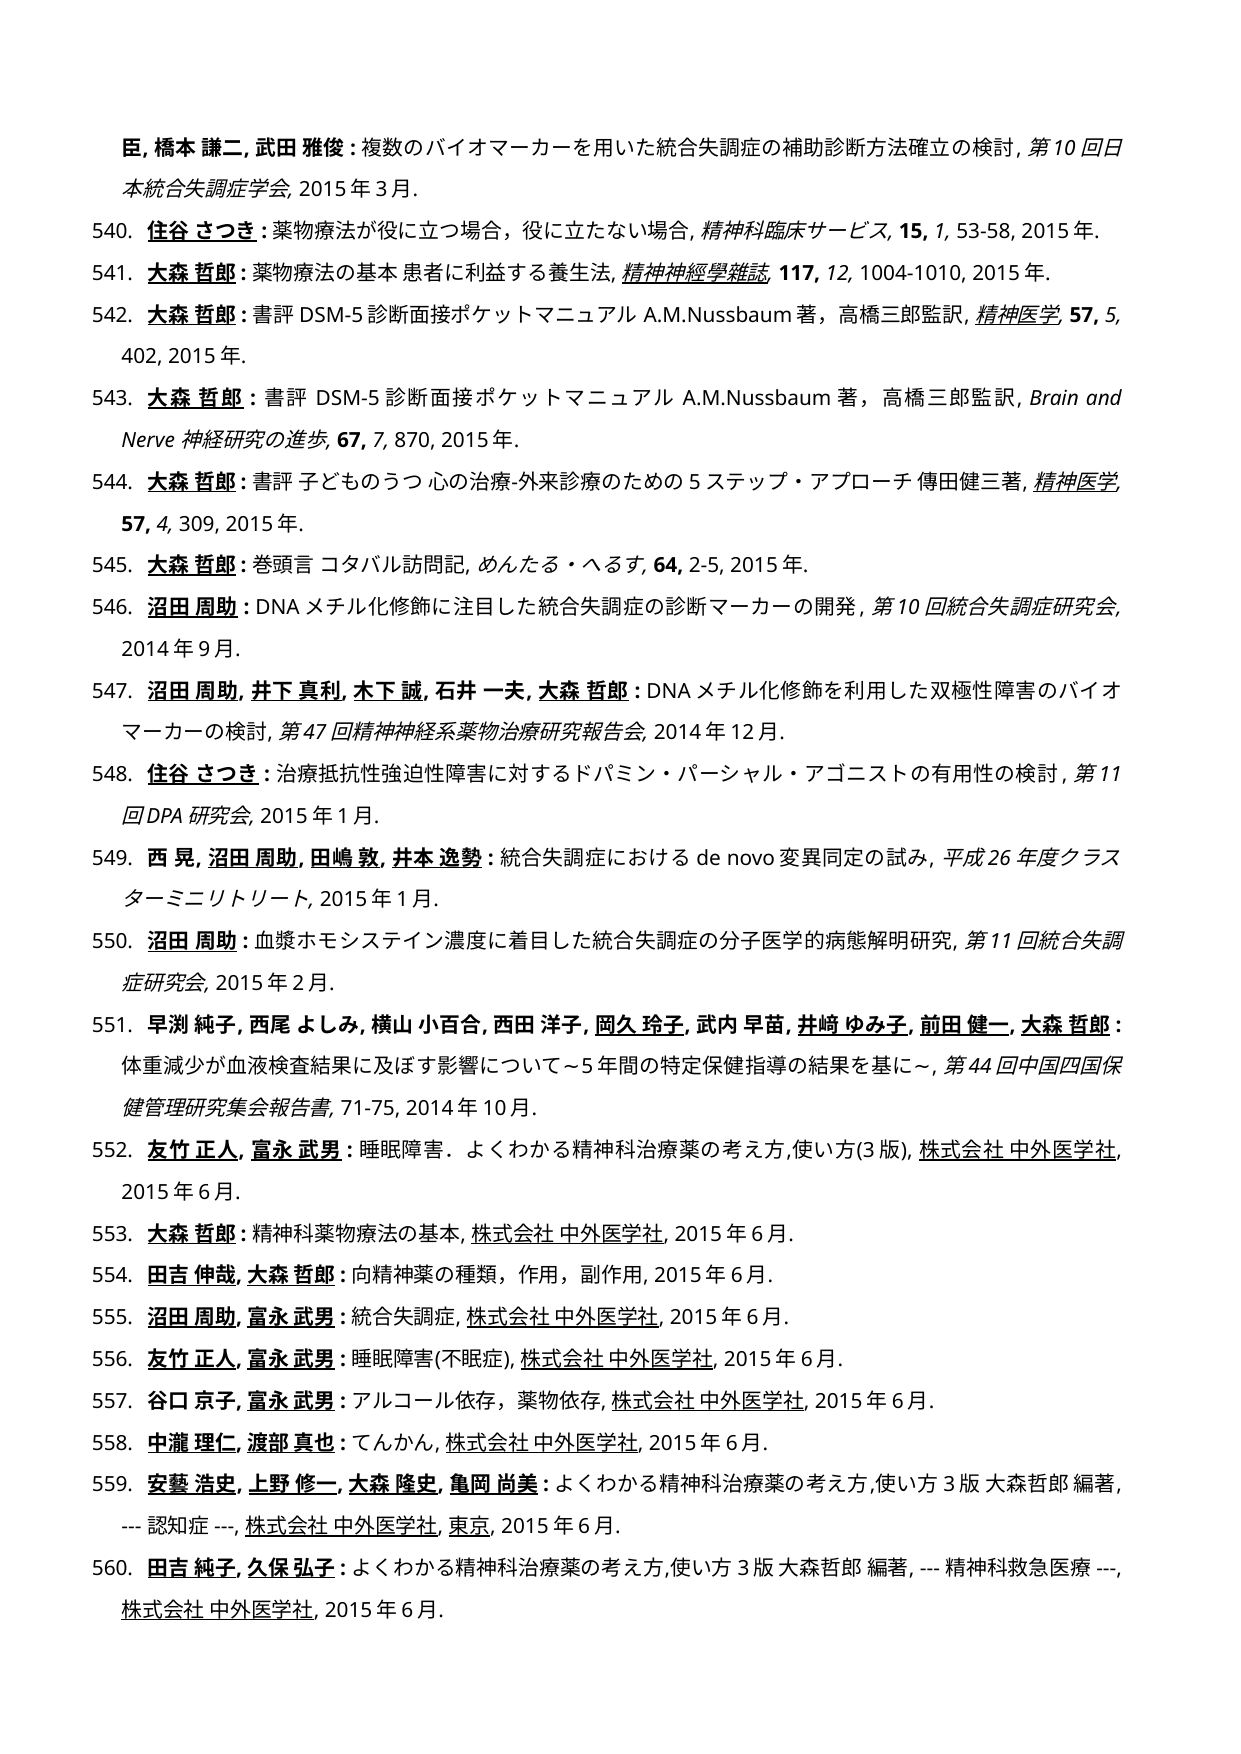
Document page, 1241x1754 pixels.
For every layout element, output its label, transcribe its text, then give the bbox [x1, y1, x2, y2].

list 友竹 正人, 富永 武男 : 睡眠障害(不眠症), 株式会社 中外医学社, 2015年6月. [92, 1336, 1122, 1378]
list 大森 哲郎 : 書評 子どものうつ 心の治療-外来診療のための5ステップ・アプローチ 傳田健三著, 精神医学, 57, 4, 309, 2015年. [92, 459, 1122, 543]
list 安藝 浩史, 上野 修一, 大森 隆史, 亀岡 尚美 : よくわかる精神科治療薬の考え方,使い方 3版 大森哲郎 編著, --- 認知症 ---, 株式会社 中外医学社, 東京, 2015年6月. [92, 1462, 1122, 1545]
list 沼田 周助 : DNAメチル化修飾に注目した統合失調症の診断マーカーの開発, 第10回統合失調症研究会, 2014年9月. [92, 584, 1122, 668]
list 沼田 周助, 井下 真利, 木下 誠, 石井 一夫, 大森 哲郎 : DNAメチル化修飾を利用した双極性障害のバイオマーカーの検討, 第47回精神神経系薬物治療研究報告会, 2014年12月. [92, 668, 1122, 752]
list 住谷 さつき : 治療抵抗性強迫性障害に対するドパミン・パーシャル・アゴニストの有用性の検討, 第11回DPA研究会, 2015年1月. [92, 752, 1122, 835]
list 沼田 周助, 富永 武男 : 統合失調症, 株式会社 中外医学社, 2015年6月. [92, 1295, 1122, 1336]
list 谷口 京子, 富永 武男 : アルコール依存，薬物依存, 株式会社 中外医学社, 2015年6月. [92, 1378, 1122, 1420]
list 友竹 正人, 富永 武男 : 睡眠障害．よくわかる精神科治療薬の考え方,使い方(3版), 株式会社 中外医学社, 2015年6月. [92, 1128, 1122, 1211]
list 田吉 純子, 久保 弘子 : よくわかる精神科治療薬の考え方,使い方 3版 大森哲郎 編著, --- 精神科救急医療 ---, 株式会社 中外医学社, 2015年6月. [92, 1545, 1122, 1629]
list 大森 哲郎 : 精神科薬物療法の基本, 株式会社 中外医学社, 2015年6月. [92, 1211, 1122, 1253]
list 田吉 伸哉, 大森 哲郎 : 向精神薬の種類，作用，副作用, 2015年6月. [92, 1253, 1122, 1295]
list 沼田 周助 : 血漿ホモシステイン濃度に着目した統合失調症の分子医学的病態解明研究, 第11回統合失調症研究会, 2015年2月. [92, 919, 1122, 1002]
list 大森 哲郎 : 書評 DSM-5診断面接ポケットマニュアル A.M.Nussbaum著，高橋三郎監訳, 精神医学, 57, 5, 402, 2015年. [92, 292, 1122, 376]
list 中瀧 理仁, 渡部 真也 : てんかん, 株式会社 中外医学社, 2015年6月. [92, 1420, 1122, 1462]
list 西 晃, 沼田 周助, 田嶋 敦, 井本 逸勢 : 統合失調症におけるde novo変異同定の試み, 平成26年度クラスターミニリトリート, 2015年1月. [92, 835, 1122, 919]
list 大森 哲郎 : 薬物療法の基本 患者に利益する養生法, 精神神經學雜誌, 117, 12, 1004-1010, 2015年. [92, 250, 1122, 292]
list 住谷 さつき : 薬物療法が役に立つ場合，役に立たない場合, 精神科臨床サービス, 15, 1, 53-58, 2015年. [92, 209, 1122, 250]
list 大森 哲郎 : 書評 DSM-5診断面接ポケットマニュアル A.M.Nussbaum著，高橋三郎監訳, Brain and Nerve 神経研究の進歩, 67, 7, 870, 2015年. [92, 376, 1122, 459]
list 早渕 純子, 西尾 よしみ, 横山 小百合, 西田 洋子, 岡久 玲子, 武内 早苗, 井﨑 ゆみ子, 前田 健一, 大森 哲郎 : 体重減少が血液検査結果に及ぼす影響について∼5年間の特定保健指導の結果を基に∼, 第44回中国四国保健管理研究集会報告書, 71-75, 2014年10月. [92, 1002, 1122, 1128]
list 大森 哲郎 : 巻頭言 コタバル訪問記, めんたる・へるす, 64, 2-5, 2015年. [92, 543, 1122, 584]
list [92, 125, 1122, 209]
